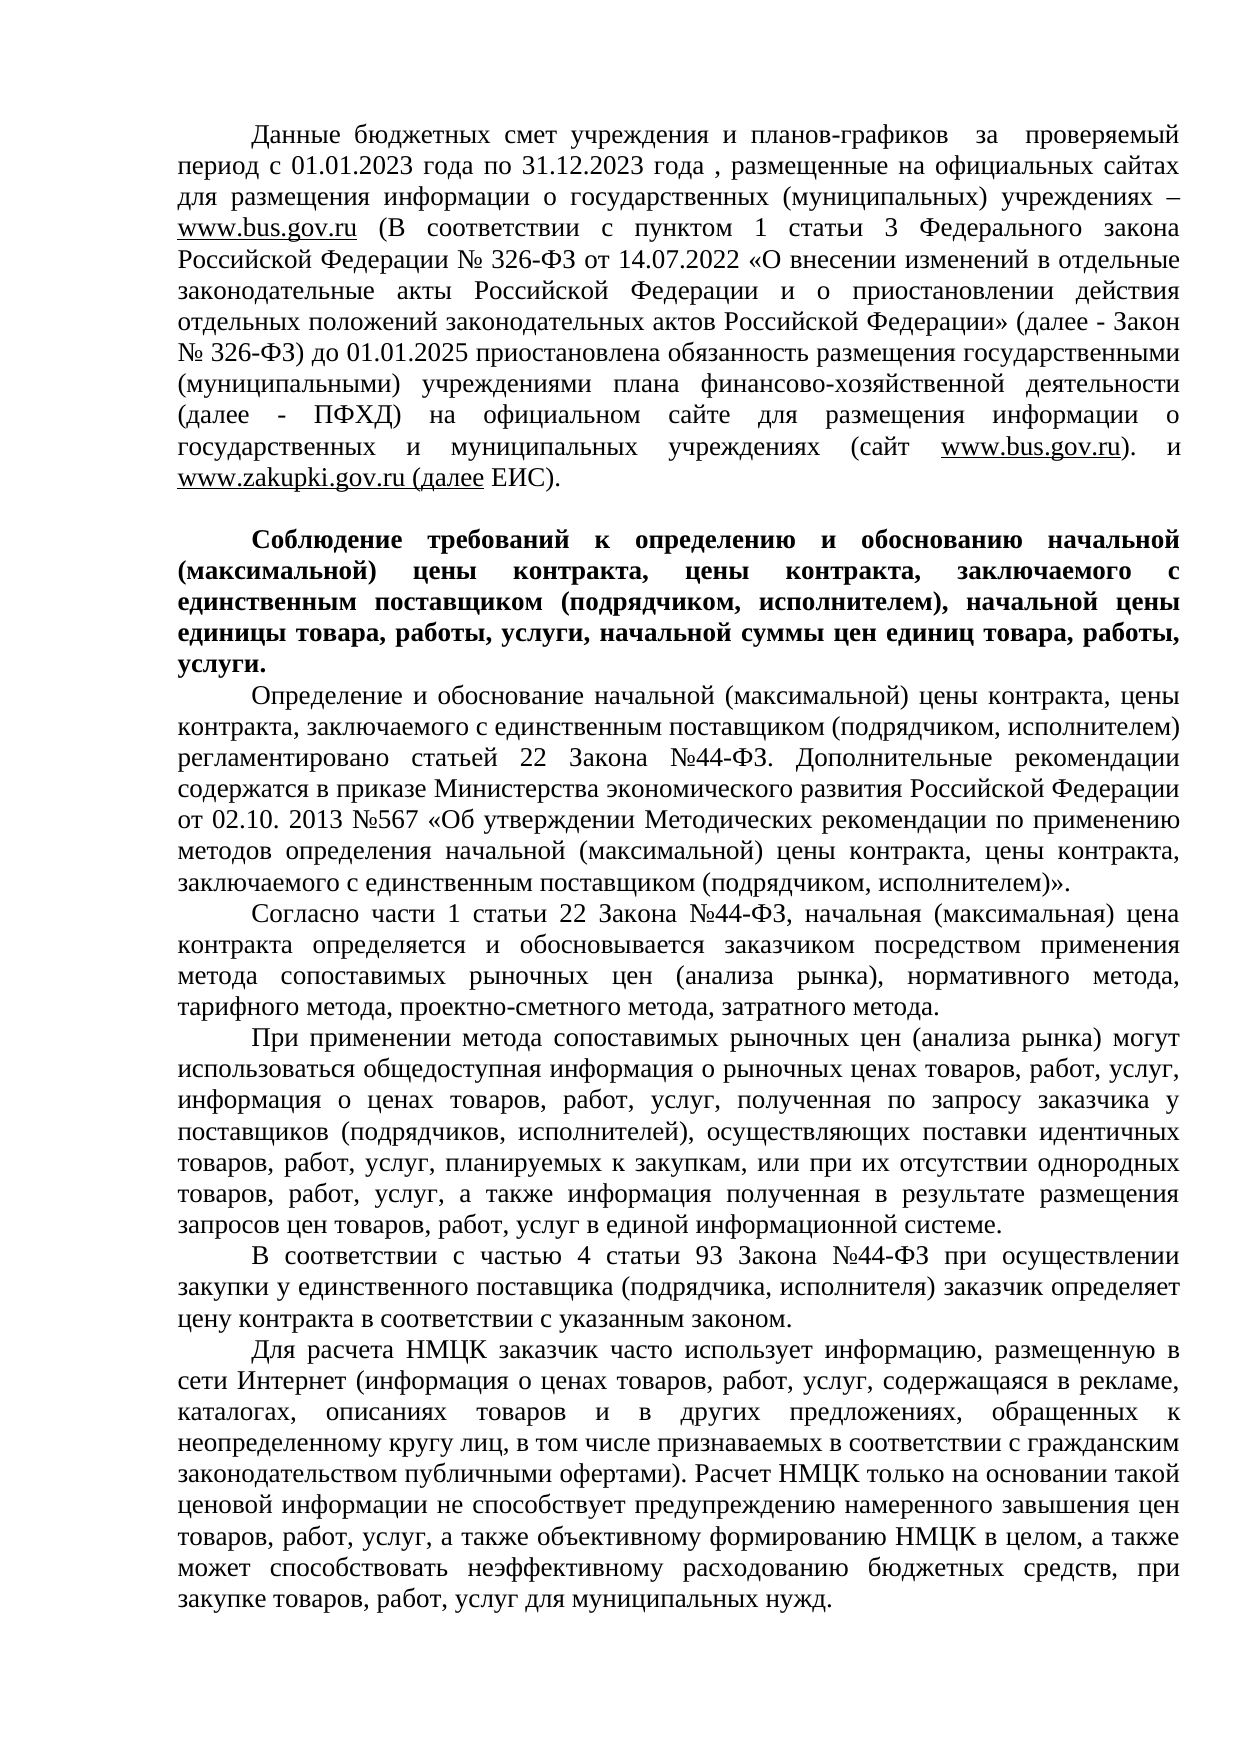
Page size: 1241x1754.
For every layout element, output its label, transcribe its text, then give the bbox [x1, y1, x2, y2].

text Соблюдение требований к определению и обоснованию начальной (максимальной) цены контракта, цены контракта, заключаемого с единственным поставщиком (подрядчиком, исполнителем), начальной цены единицы товара, работы, услуги, начальной суммы цен единиц товара, работы, услуги. [177, 523, 1181, 679]
text Согласно части 1 статьи 22 Закона №44-ФЗ, начальная (максимальная) цена контракта определяется и обосновывается заказчиком посредством применения метода сопоставимых рыночных цен (анализа рынка), нормативного метода, тарифного метода, проектно-сметного метода, затратного метода. [177, 897, 1181, 1021]
text В соответствии с частью 4 статьи 93 Закона №44-ФЗ при осуществлении закупки у единственного поставщика (подрядчика, исполнителя) заказчик определяет цену контракта в соответствии с указанным законом. [177, 1239, 1181, 1333]
text Определение и обоснование начальной (максимальной) цены контракта, цены контракта, заключаемого с единственным поставщиком (подрядчиком, исполнителем) регламентировано статьей 22 Закона №44-ФЗ. Дополнительные рекомендации содержатся в приказе Министерства экономического развития Российской Федерации от 02.10. 2013 №567 «Об утверждении Методических рекомендации по применению методов определения начальной (максимальной) цены контракта, цены контракта, заключаемого с единственным поставщиком (подрядчиком, исполнителем)». [177, 679, 1181, 897]
text При применении метода сопоставимых рыночных цен (анализа рынка) могут использоваться общедоступная информация о рыночных ценах товаров, работ, услуг, информация о ценах товаров, работ, услуг, полученная по запросу заказчика у поставщиков (подрядчиков, исполнителей), осуществляющих поставки идентичных товаров, работ, услуг, планируемых к закупкам, или при их отсутствии однородных товаров, работ, услуг, а также информация полученная в результате размещения запросов цен товаров, работ, услуг в единой информационной системе. [177, 1021, 1181, 1239]
text Для расчета НМЦК заказчик часто использует информацию, размещенную в сети Интернет (информация о ценах товаров, работ, услуг, содержащаяся в рекламе, каталогах, описаниях товаров и в других предложениях, обращенных к неопределенному кругу лиц, в том числе признаваемых в соответствии с гражданским законодательством публичными офертами). Расчет НМЦК только на основании такой ценовой информации не способствует предупреждению намеренного завышения цен товаров, работ, услуг, а также объективному формированию НМЦК в целом, а также может способствовать неэффективному расходованию бюджетных средств, при закупке товаров, работ, услуг для муниципальных нужд. [177, 1333, 1181, 1613]
text Данные бюджетных смет учреждения и планов-графиков за проверяемый период с 01.01.2023 года по 31.12.2023 года , размещенные на официальных сайтах для размещения информации о государственных (муниципальных) учреждениях – www.bus.gov.ru (В соответствии с пунктом 1 статьи 3 Федерального закона Российской Федерации № 326-ФЗ от 14.07.2022 «О внесении изменений в отдельные законодательные акты Российской Федерации и о приостановлении действия отдельных положений законодательных актов Российской Федерации» (далее - Закон № 326-ФЗ) до 01.01.2025 приостановлена обязанность размещения государственными (муниципальными) учреждениями плана финансово-хозяйственной деятельности (далее - ПФХД) на официальном сайте для размещения информации о государственных и муниципальных учреждениях (сайт www.bus.gov.ru). и www.zakupki.gov.ru (далее ЕИС). [177, 118, 1181, 492]
